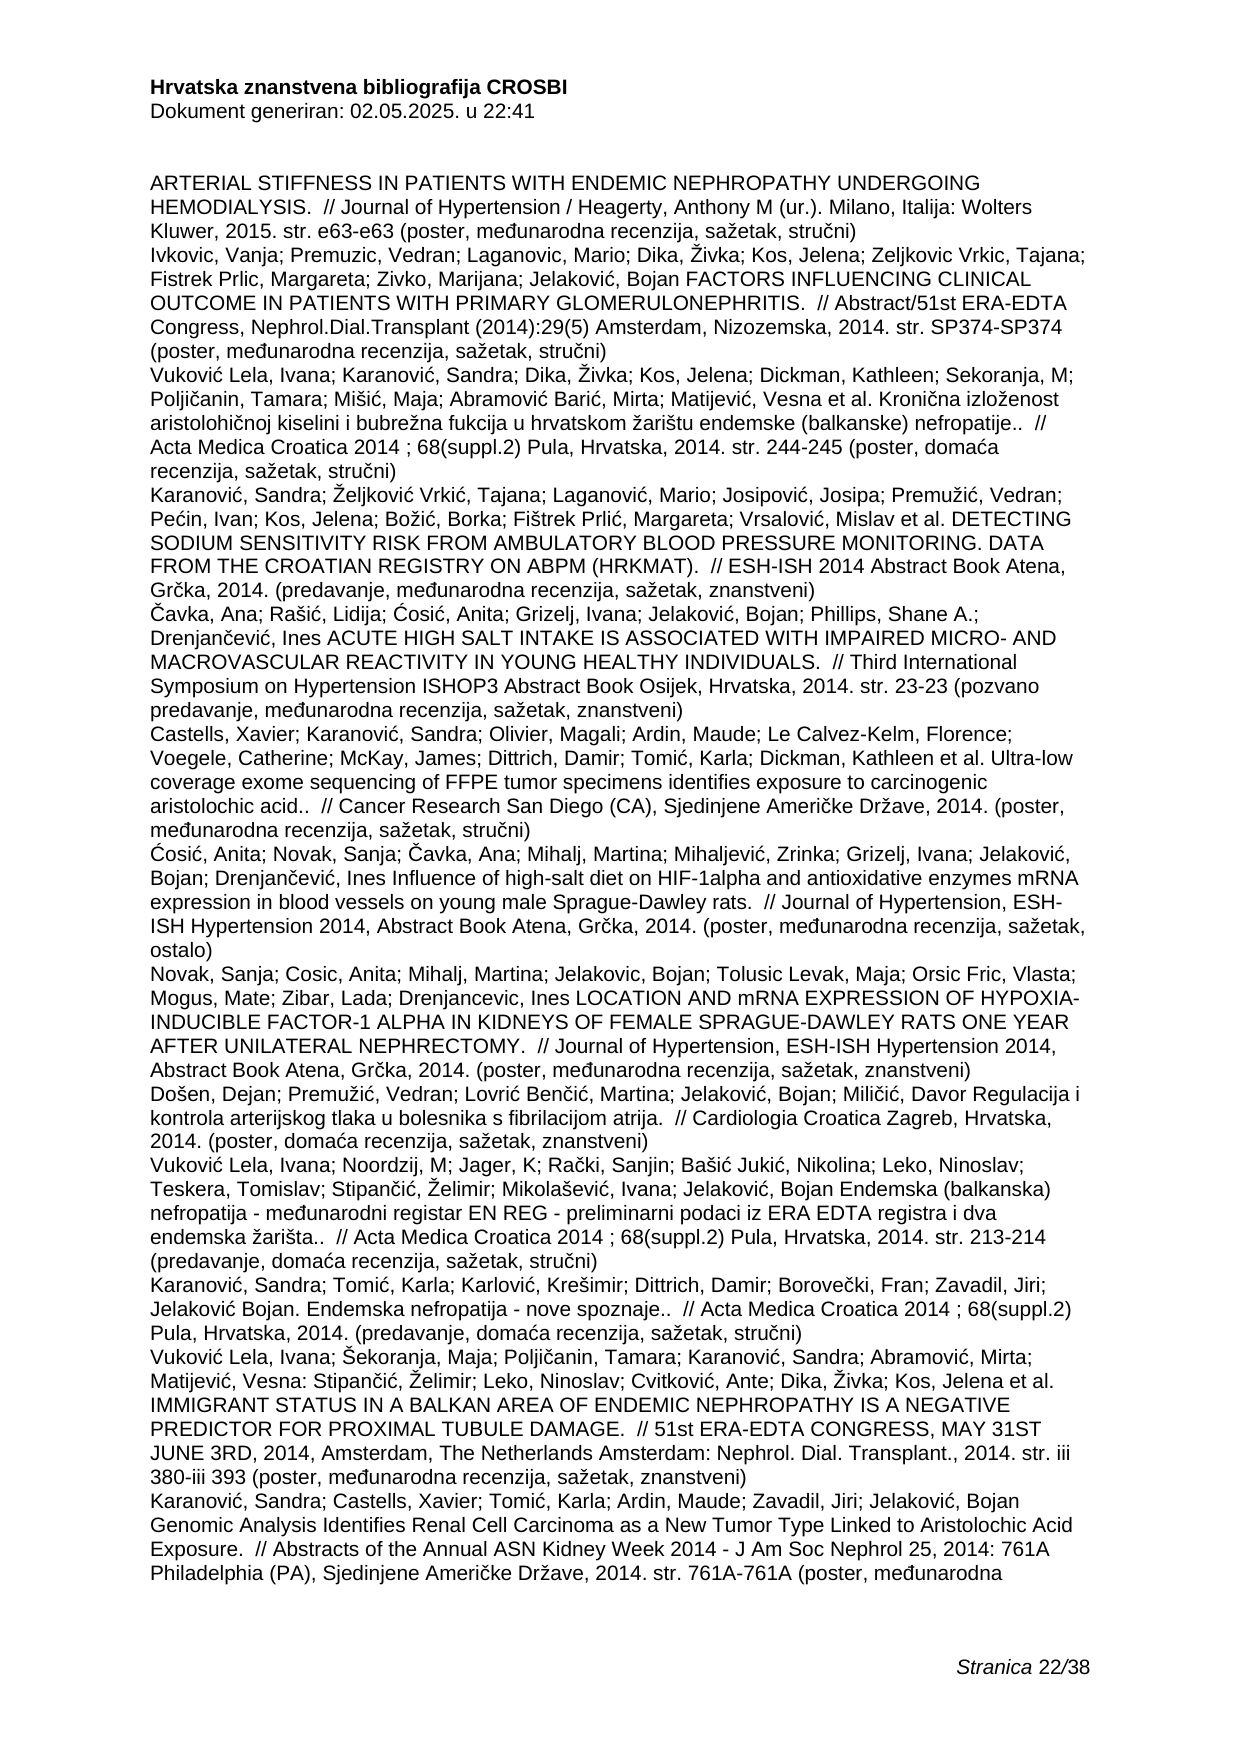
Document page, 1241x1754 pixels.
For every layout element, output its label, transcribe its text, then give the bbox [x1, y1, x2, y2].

text Vuković Lela, Ivana; Karanović, Sandra; Dika, Živka; Kos, Jelena; Dickman, Kathleen; Sekoranja, M; Poljičanin, Tamara; Mišić, Maja; Abramović Barić, Mirta; Matijević, Vesna et al. [150, 363, 1090, 482]
text Castells, Xavier; Karanović, Sandra; Olivier, Magali; Ardin, Maude; Le Calvez-Kelm, Florence; Voegele, Catherine; McKay, James; Dittrich, Damir; Tomić, Karla; Dickman, Kathleen et al. [150, 722, 1090, 842]
text Ivkovic, Vanja; Premuzic, Vedran; Laganovic, Mario; Dika, Živka; Kos, Jelena; Zeljkovic Vrkic, Tajana; Fistrek Prlic, Margareta; Zivko, Marijana; Jelaković, Bojan [150, 243, 1090, 363]
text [150, 1489, 1090, 1584]
text Karanović, Sandra; Tomić, Karla; Karlović, Krešimir; Dittrich, Damir; Borovečki, Fran; Zavadil, Jiri; Jelaković Bojan. [150, 1273, 1090, 1345]
text Čavka, Ana; Rašić, Lidija; Ćosić, Anita; Grizelj, Ivana; Jelaković, Bojan; Phillips, Shane A.; Drenjančević, Ines [150, 602, 1090, 722]
text Došen, Dejan; Premužić, Vedran; Lovrić Benčić, Martina; Jelaković, Bojan; Miličić, Davor [150, 1081, 1090, 1153]
text Karanović, Sandra; Željković Vrkić, Tajana; Laganović, Mario; Josipović, Josipa; Premužić, Vedran; Pećin, Ivan; Kos, Jelena; Božić, Borka; Fištrek Prlić, Margareta; Vrsalović, Mislav et al. [150, 482, 1090, 602]
text Ćosić, Anita; Novak, Sanja; Čavka, Ana; Mihalj, Martina; Mihaljević, Zrinka; Grizelj, Ivana; Jelaković, Bojan; Drenjančević, Ines [150, 842, 1090, 962]
text Vuković Lela, Ivana; Noordzij, M; Jager, K; Rački, Sanjin; Bašić Jukić, Nikolina; Leko, Ninoslav; Teskera, Tomislav; Stipančić, Želimir; Mikolašević, Ivana; Jelaković, Bojan [150, 1153, 1090, 1273]
text Novak, Sanja; Cosic, Anita; Mihalj, Martina; Jelakovic, Bojan; Tolusic Levak, Maja; Orsic Fric, Vlasta; Mogus, Mate; Zibar, Lada; Drenjancevic, Ines [150, 962, 1090, 1081]
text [150, 171, 1090, 243]
text Vuković Lela, Ivana; Šekoranja, Maja; Poljičanin, Tamara; Karanović, Sandra; Abramović, Mirta; Matijević, Vesna: Stipančić, Želimir; Leko, Ninoslav; Cvitković, Ante; Dika, Živka; Kos, Jelena et al. [150, 1345, 1090, 1489]
